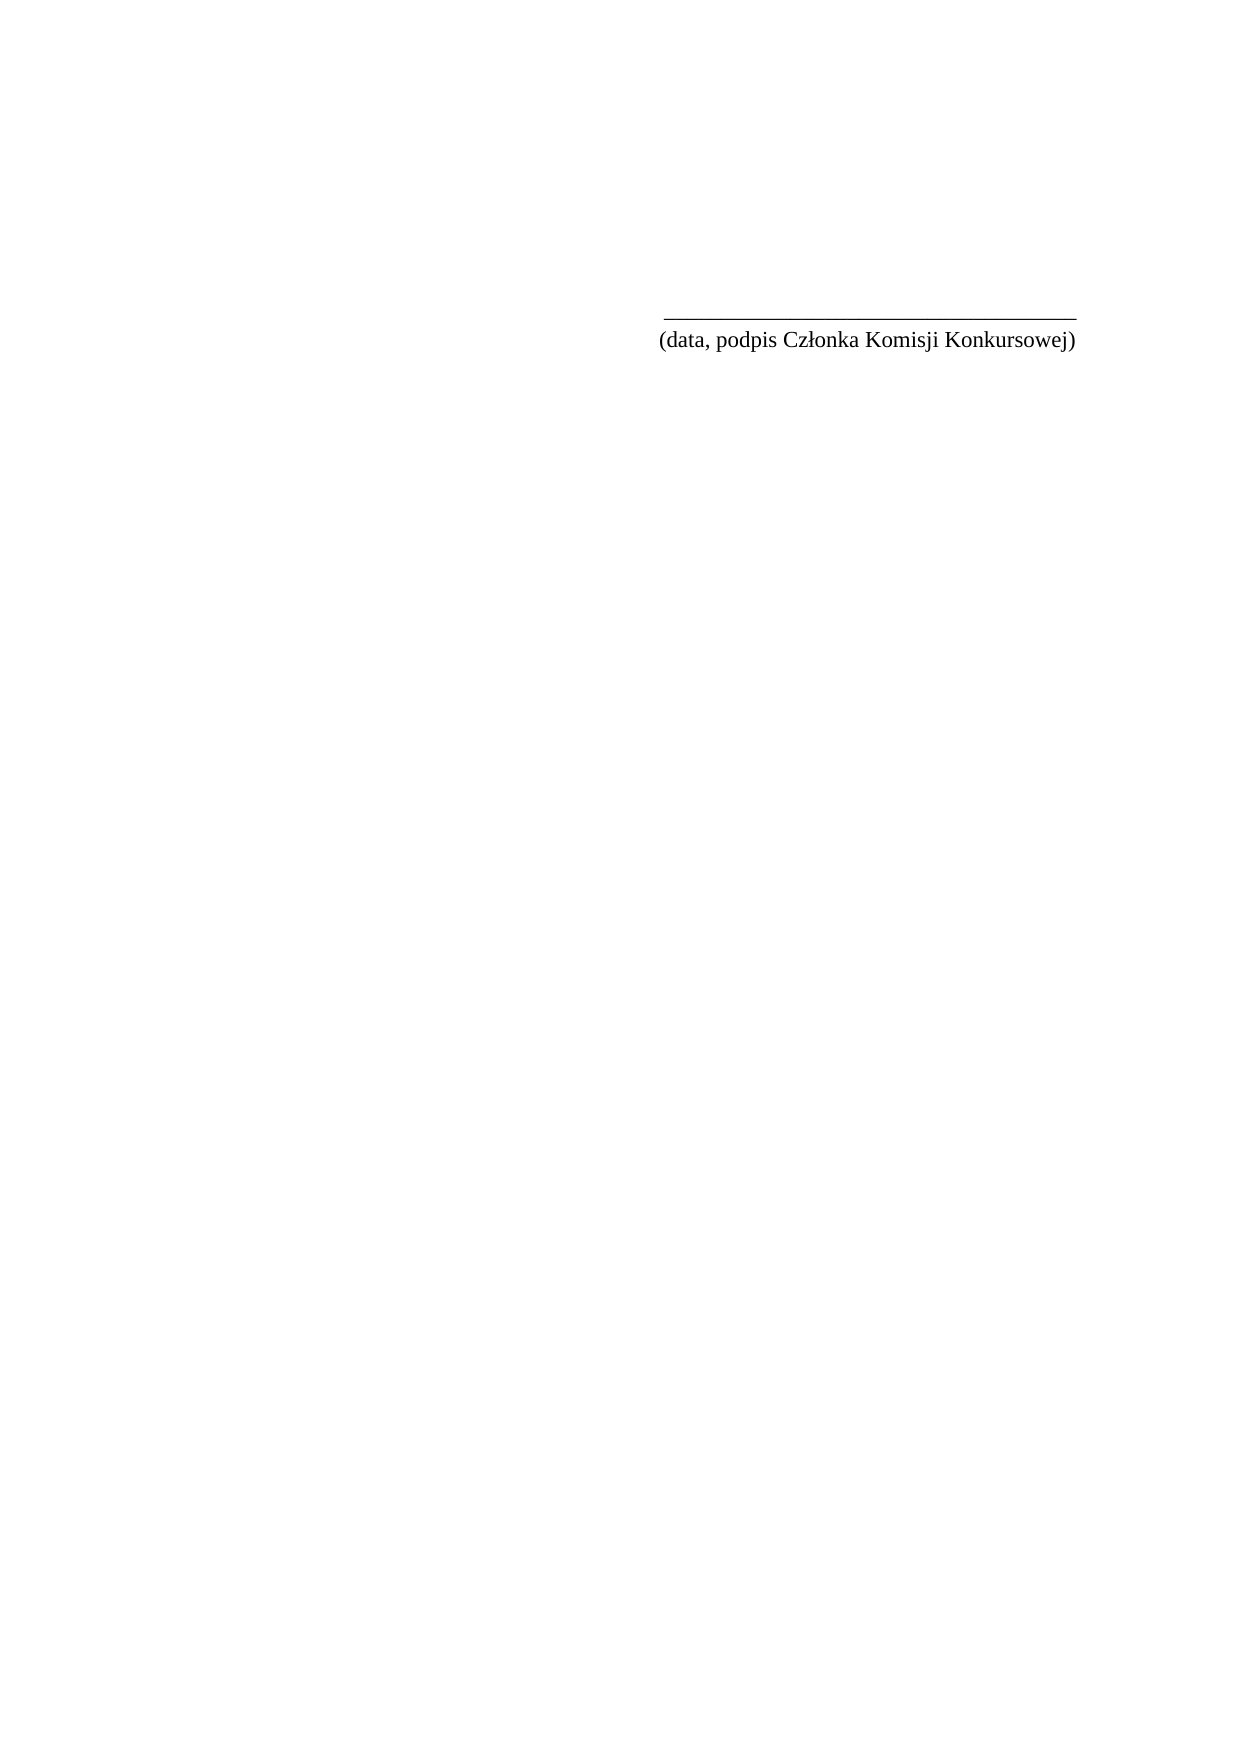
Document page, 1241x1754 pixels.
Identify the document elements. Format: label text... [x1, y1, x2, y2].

text (data, podpis Członka Komisji Konkursowej) [148, 326, 1093, 352]
text ____________________________________ [148, 263, 1093, 322]
